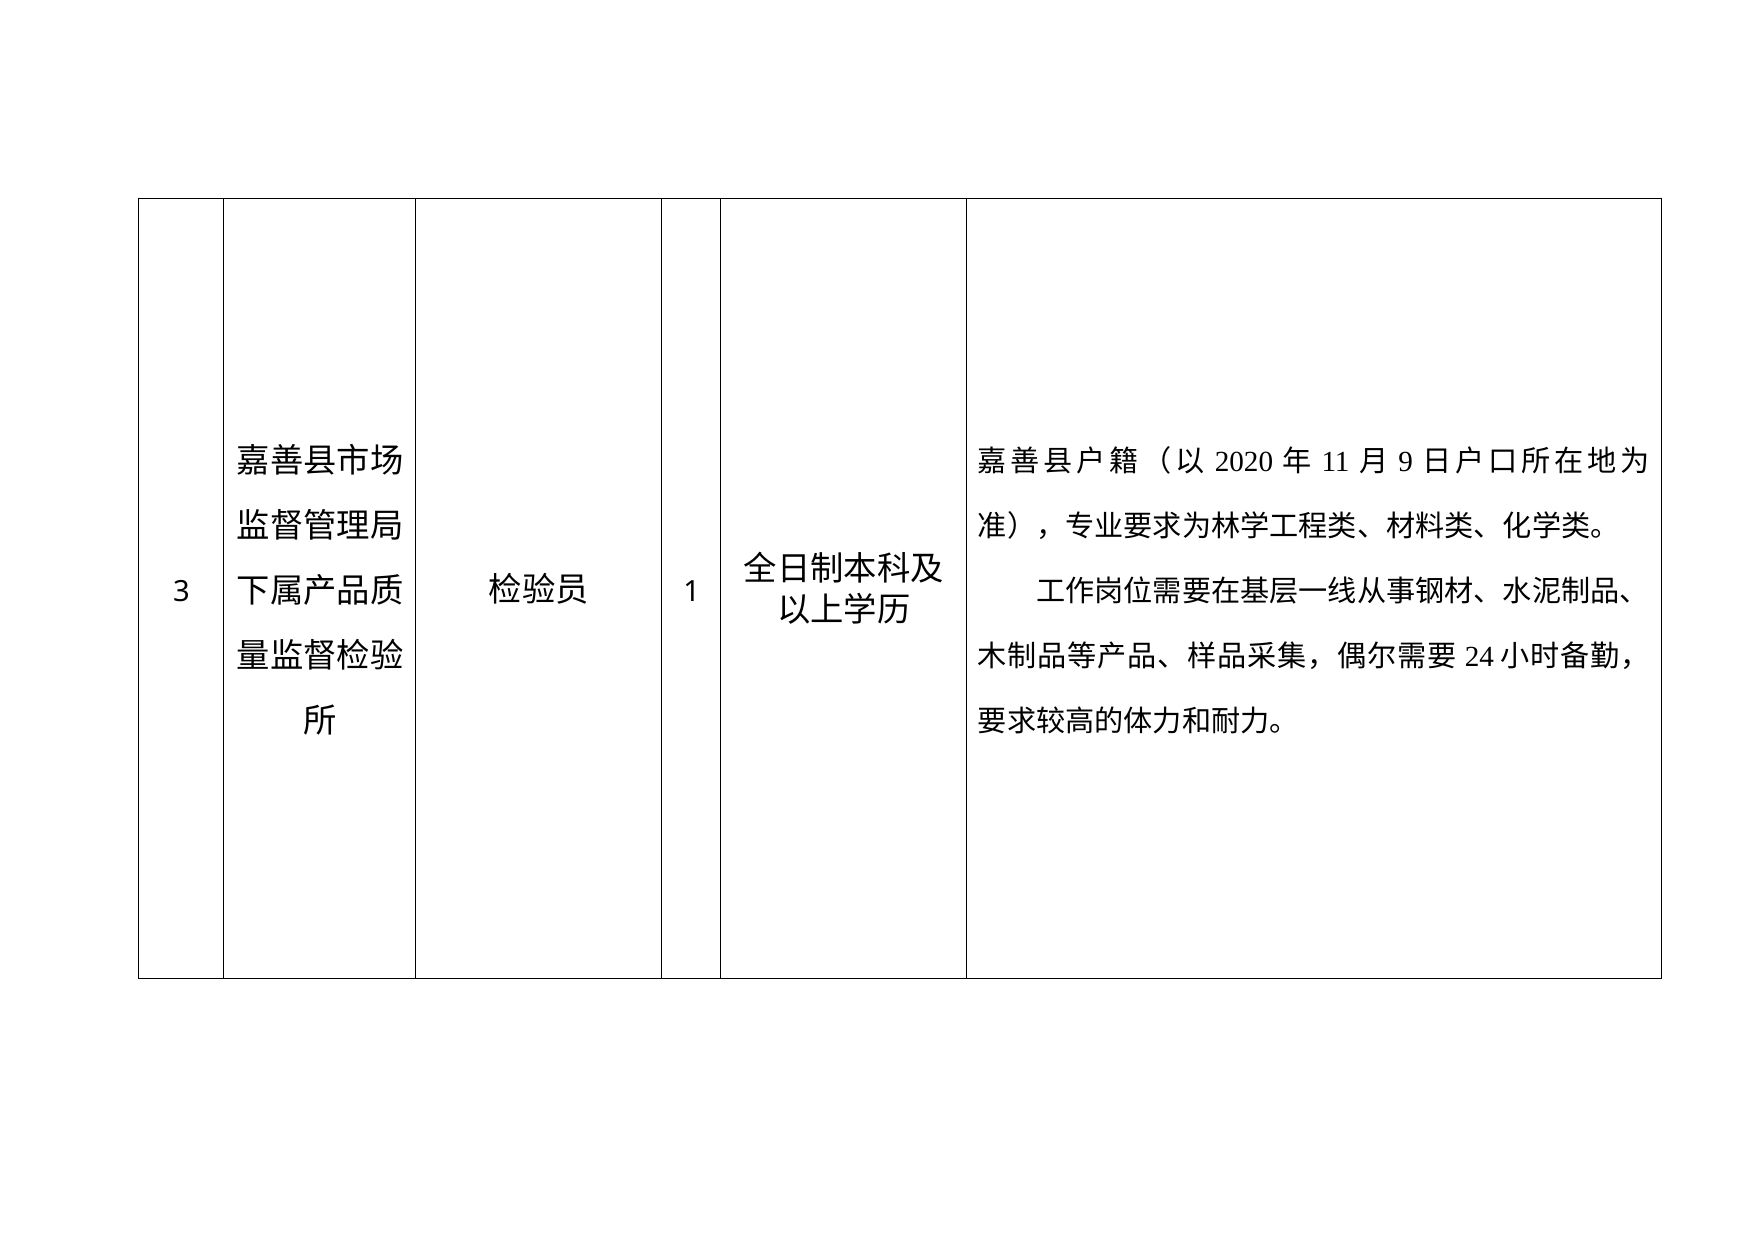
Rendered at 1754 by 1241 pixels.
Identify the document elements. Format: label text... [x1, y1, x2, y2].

table_cell 全日制本科及以上学历 [721, 199, 966, 978]
table_cell 3 [139, 199, 223, 978]
table_cell 1 [662, 199, 720, 978]
table_cell 嘉善县户籍（以2020年11月9日户口所在地为准），专业要求为林学工程类、材料类、化学类。 工作岗位需要在基层一线从事钢材、水泥制品、木制品等产品、样品采集，偶尔需要24小时备勤，要求较高的体力和耐力。 [967, 199, 1661, 978]
table_cell 嘉善县市场监督管理局下属产品质量监督检验所 [224, 199, 415, 978]
table_cell 检验员 [416, 199, 661, 978]
